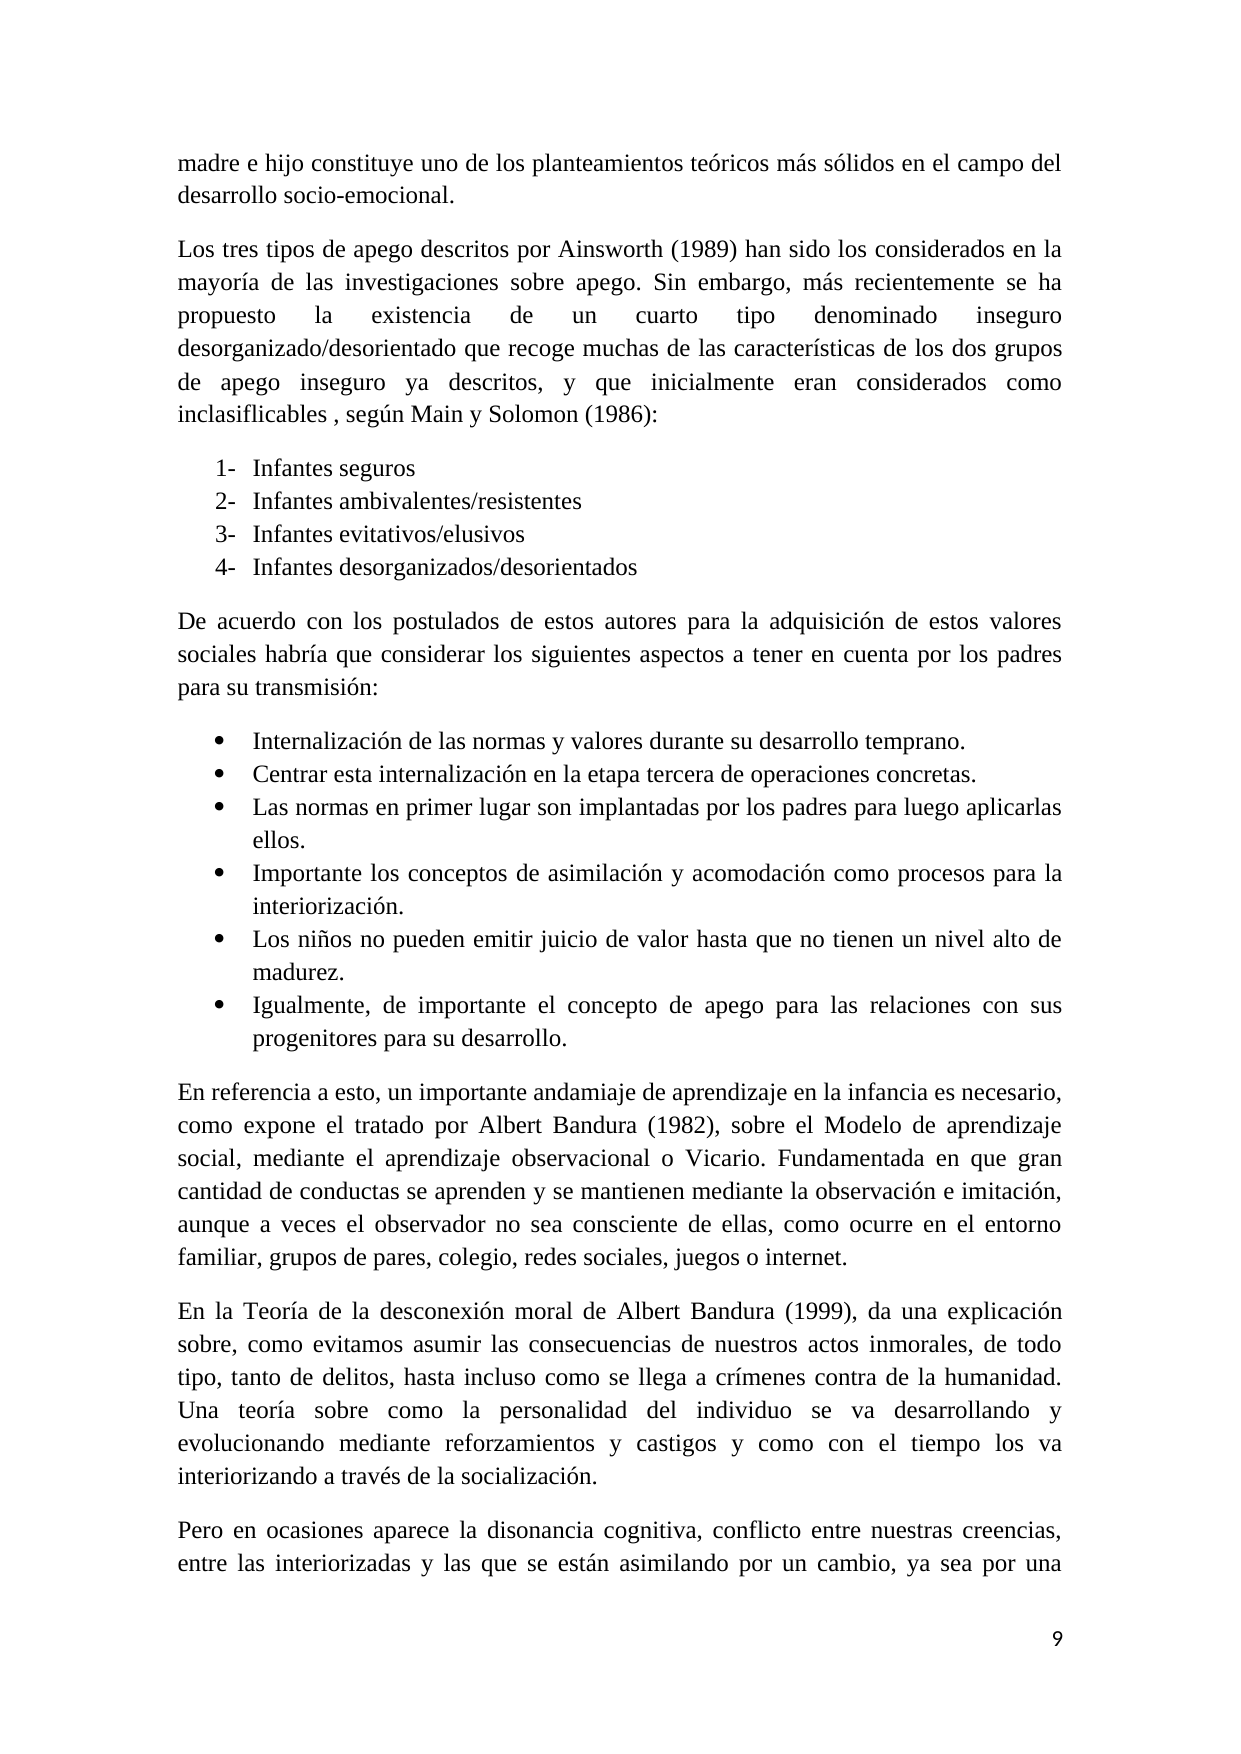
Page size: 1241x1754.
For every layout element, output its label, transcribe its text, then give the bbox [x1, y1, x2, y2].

list Igualmente, de importante el concepto de apego para las relaciones con sus progenitores para su desarrollo. [215, 990, 1063, 1052]
list Centrar esta internalización en la etapa tercera de operaciones concretas. [215, 759, 1063, 788]
list Infantes desorganizados/desorientados [215, 552, 1063, 581]
text En referencia a esto, un importante andamiaje de aprendizaje en la infancia es necesario, como expone el tratado por Albert Bandura (1982), sobre el Modelo de aprendizaje social, mediante el aprendizaje observacional o Vicario. Fundamentada en que gran cantidad de conductas se aprenden y se mantienen mediante la observación e imitación, aunque a veces el observador no sea consciente de ellas, como ocurre en el entorno familiar, grupos de pares, colegio, redes sociales, juegos o internet. [177, 1077, 1063, 1271]
list Infantes evitativos/elusivos [215, 519, 1063, 548]
text Los tres tipos de apego descritos por Ainsworth (1989) han sido los considerados en la mayoría de las investigaciones sobre apego. Sin embargo, más recientemente se ha propuesto la existencia de un cuarto tipo denominado inseguro desorganizado/desorientado que recoge muchas de las características de los dos grupos de apego inseguro ya descritos, y que inicialmente eran considerados como inclasiflicables , según Main y Solomon (1986): [177, 234, 1063, 428]
list Internalización de las normas y valores durante su desarrollo temprano. [215, 726, 1063, 755]
list Importante los conceptos de asimilación y acomodación como procesos para la interiorización. [215, 858, 1063, 920]
list Infantes ambivalentes/resistentes [215, 486, 1063, 515]
list Infantes seguros [215, 453, 1063, 482]
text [177, 148, 1063, 209]
text En la Teoría de la desconexión moral de Albert Bandura (1999), da una explicación sobre, como evitamos asumir las consecuencias de nuestros actos inmorales, de todo tipo, tanto de delitos, hasta incluso como se llega a crímenes contra de la humanidad. Una teoría sobre como la personalidad del individuo se va desarrollando y evolucionando mediante reforzamientos y castigos y como con el tiempo los va interiorizando a través de la socialización. [177, 1296, 1063, 1490]
list Las normas en primer lugar son implantadas por los padres para luego aplicarlas ellos. [215, 792, 1063, 854]
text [177, 1515, 1063, 1577]
list Los niños no pueden emitir juicio de valor hasta que no tienen un nivel alto de madurez. [215, 924, 1063, 986]
text De acuerdo con los postulados de estos autores para la adquisición de estos valores sociales habría que considerar los siguientes aspectos a tener en cuenta por los padres para su transmisión: [177, 606, 1063, 701]
